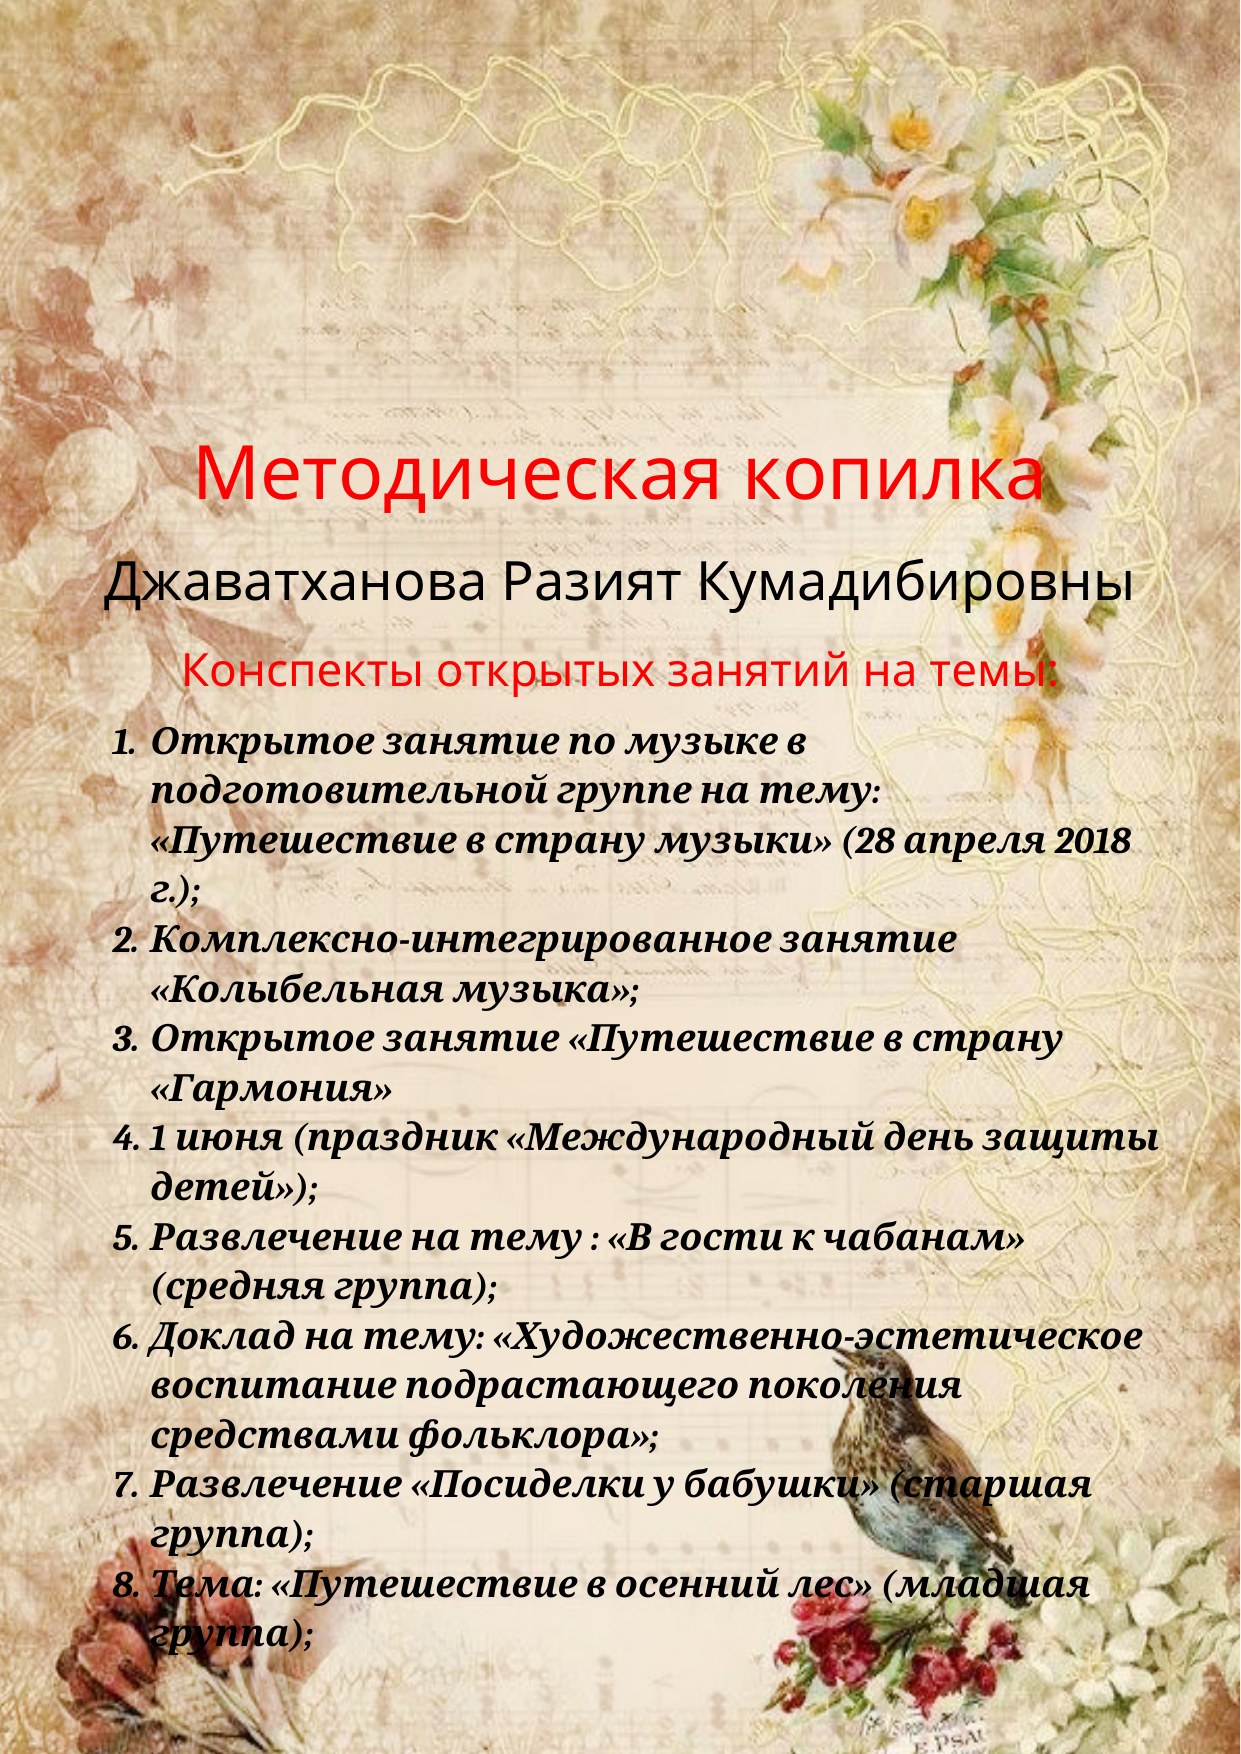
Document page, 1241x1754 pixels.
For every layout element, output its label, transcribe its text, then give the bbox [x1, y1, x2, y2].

list Открытое занятие «Путешествие в страну «Гармония» [112, 1018, 1165, 1111]
list 1 июня (праздник «Международный день защиты детей»); [112, 1117, 1165, 1210]
list Развлечение на тему : «В гости к чабанам» (средняя группа); [112, 1216, 1165, 1309]
list Комплексно-интегрированное занятие «Колыбельная музыка»; [112, 919, 1165, 1011]
text Джаватханова Разият Кумадибировны [75, 543, 1165, 616]
list Открытое занятие по музыке в подготовительной группе на тему: «Путешествие в страну музыки» (28 апреля 2018 г.); [112, 720, 1165, 912]
text Методическая копилка [75, 419, 1165, 522]
list Тема: «Путешествие в осенний лес» (младшая группа); [112, 1563, 1165, 1656]
list Доклад на тему: «Художественно-эстетическое воспитание подрастающего поколения средствами фольклора»; [112, 1315, 1165, 1458]
picture [0, 0, 1241, 1754]
list Развлечение «Посиделки у бабушки» (старшая группа); [112, 1464, 1165, 1557]
text Конспекты открытых занятий на темы: [75, 637, 1165, 699]
